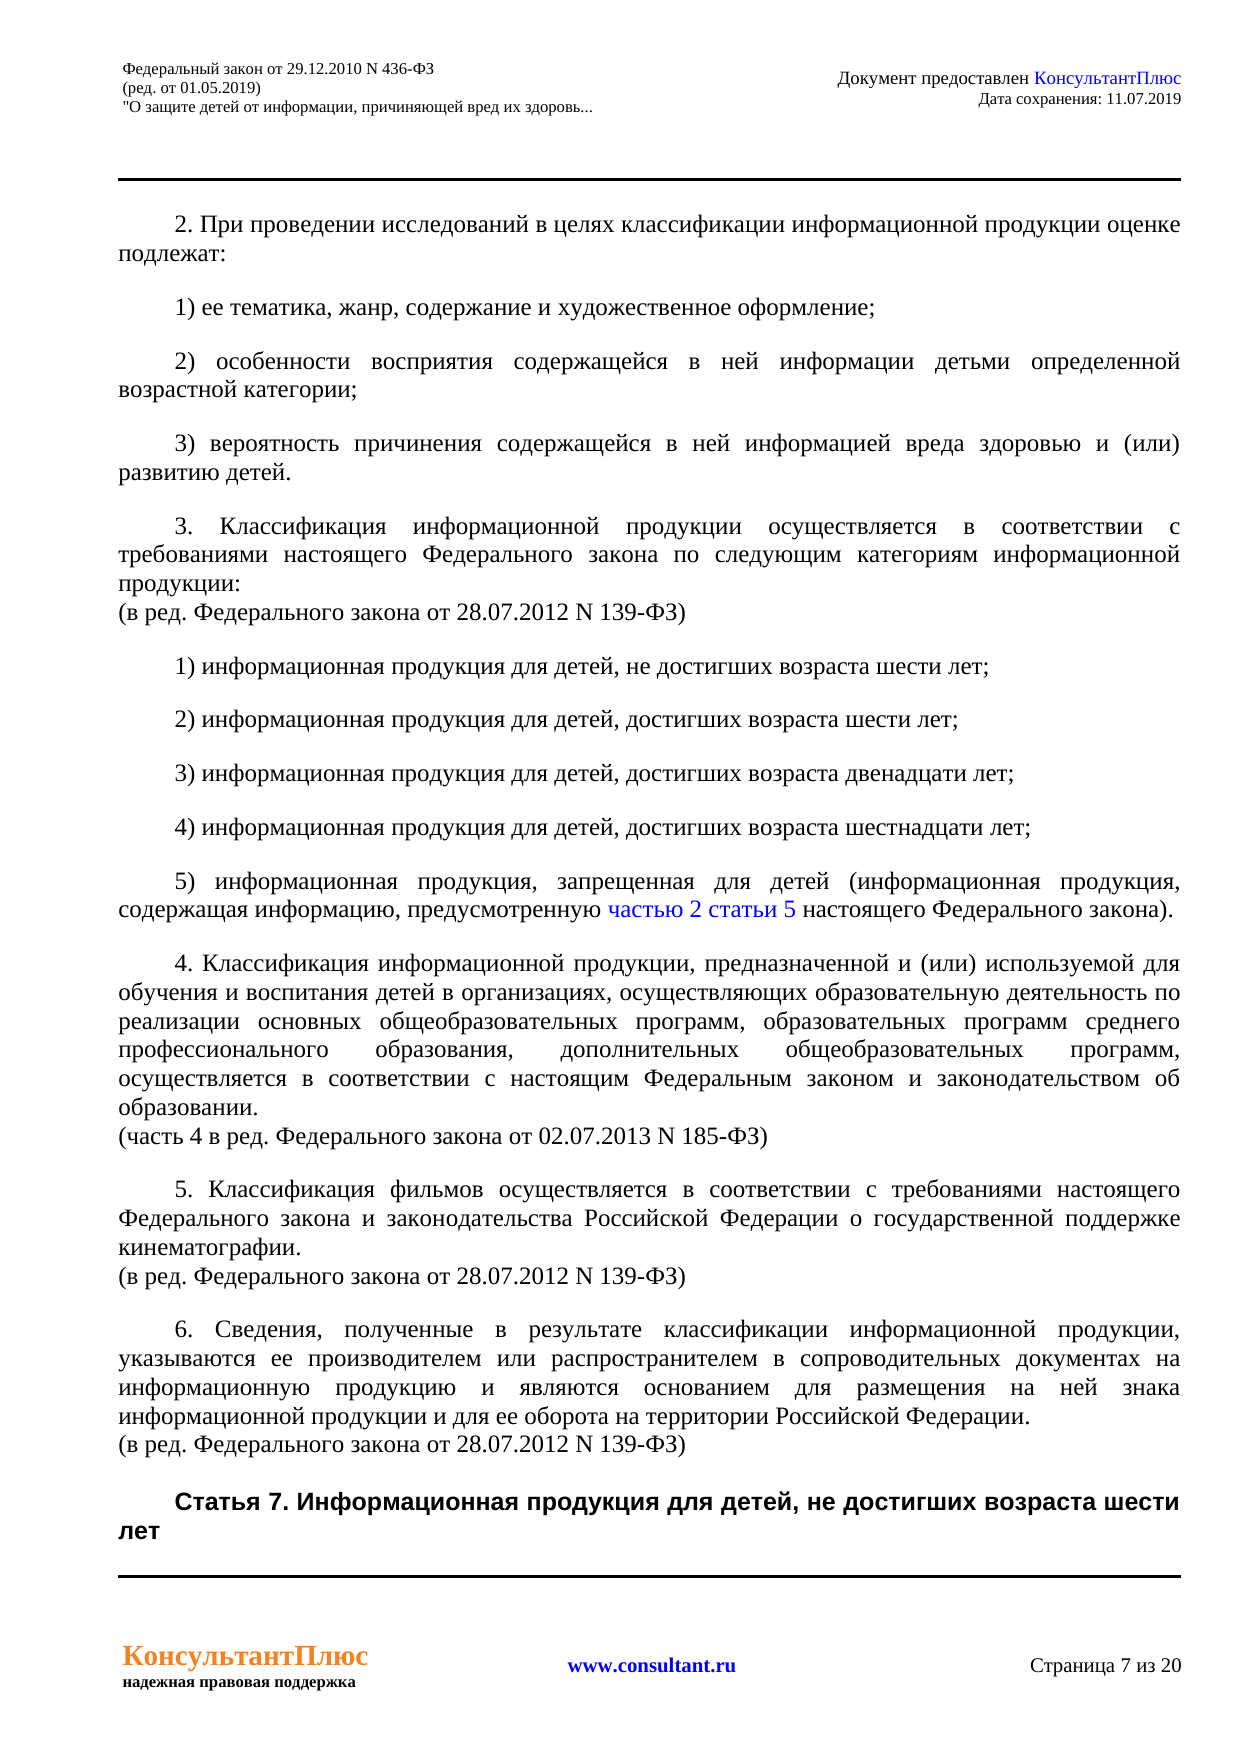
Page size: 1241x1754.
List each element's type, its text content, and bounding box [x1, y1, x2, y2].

text (часть 4 в ред. Федерального закона от 02.07.2013 N 185-ФЗ) [118, 1121, 1181, 1149]
text 3) вероятность причинения содержащейся в ней информацией вреда здоровью и (или) развитию детей. [118, 428, 1181, 486]
text 4) информационная продукция для детей, достигших возраста шестнадцати лет; [118, 812, 1181, 841]
text (в ред. Федерального закона от 28.07.2012 N 139-ФЗ) [118, 597, 1181, 626]
text 5. Классификация фильмов осуществляется в соответствии с требованиями настоящего Федерального закона и законодательства Российской Федерации о государственной поддержке кинематографии. [118, 1174, 1181, 1261]
text 3. Классификация информационной продукции осуществляется в соответствии с требованиями настоящего Федерального закона по следующим категориям информационной продукции: [118, 511, 1181, 597]
text 3) информационная продукция для детей, достигших возраста двенадцати лет; [118, 758, 1181, 787]
text 1) информационная продукция для детей, не достигших возраста шести лет; [118, 651, 1181, 679]
text 5) информационная продукция, запрещенная для детей (информационная продукция, содержащая информацию, предусмотренную частью 2 статьи 5 настоящего Федерального закона). [118, 866, 1181, 923]
text (в ред. Федерального закона от 28.07.2012 N 139-ФЗ) [118, 1429, 1181, 1458]
text 2) информационная продукция для детей, достигших возраста шести лет; [118, 704, 1181, 733]
text (в ред. Федерального закона от 28.07.2012 N 139-ФЗ) [118, 1261, 1181, 1289]
text 2. При проведении исследований в целях классификации информационной продукции оценке подлежат: [118, 209, 1181, 267]
text 2) особенности восприятия содержащейся в ней информации детьми определенной возрастной категории; [118, 346, 1181, 403]
text 6. Сведения, полученные в результате классификации информационной продукции, указываются ее производителем или распространителем в сопроводительных документах на информационную продукцию и являются основанием для размещения на ней знака информационной продукции и для ее оборота на территории Российской Федерации. [118, 1314, 1181, 1429]
text 4. Классификация информационной продукции, предназначенной и (или) используемой для обучения и воспитания детей в организациях, осуществляющих образовательную деятельность по реализации основных общеобразовательных программ, образовательных программ среднего профессионального образования, дополнительных общеобразовательных программ, осуществляется в соответствии с настоящим Федеральным законом и законодательством об образовании. [118, 948, 1181, 1121]
title Статья 7. Информационная продукция для детей, не достигших возраста шести лет [118, 1487, 1181, 1544]
text 1) ее тематика, жанр, содержание и художественное оформление; [118, 292, 1181, 321]
